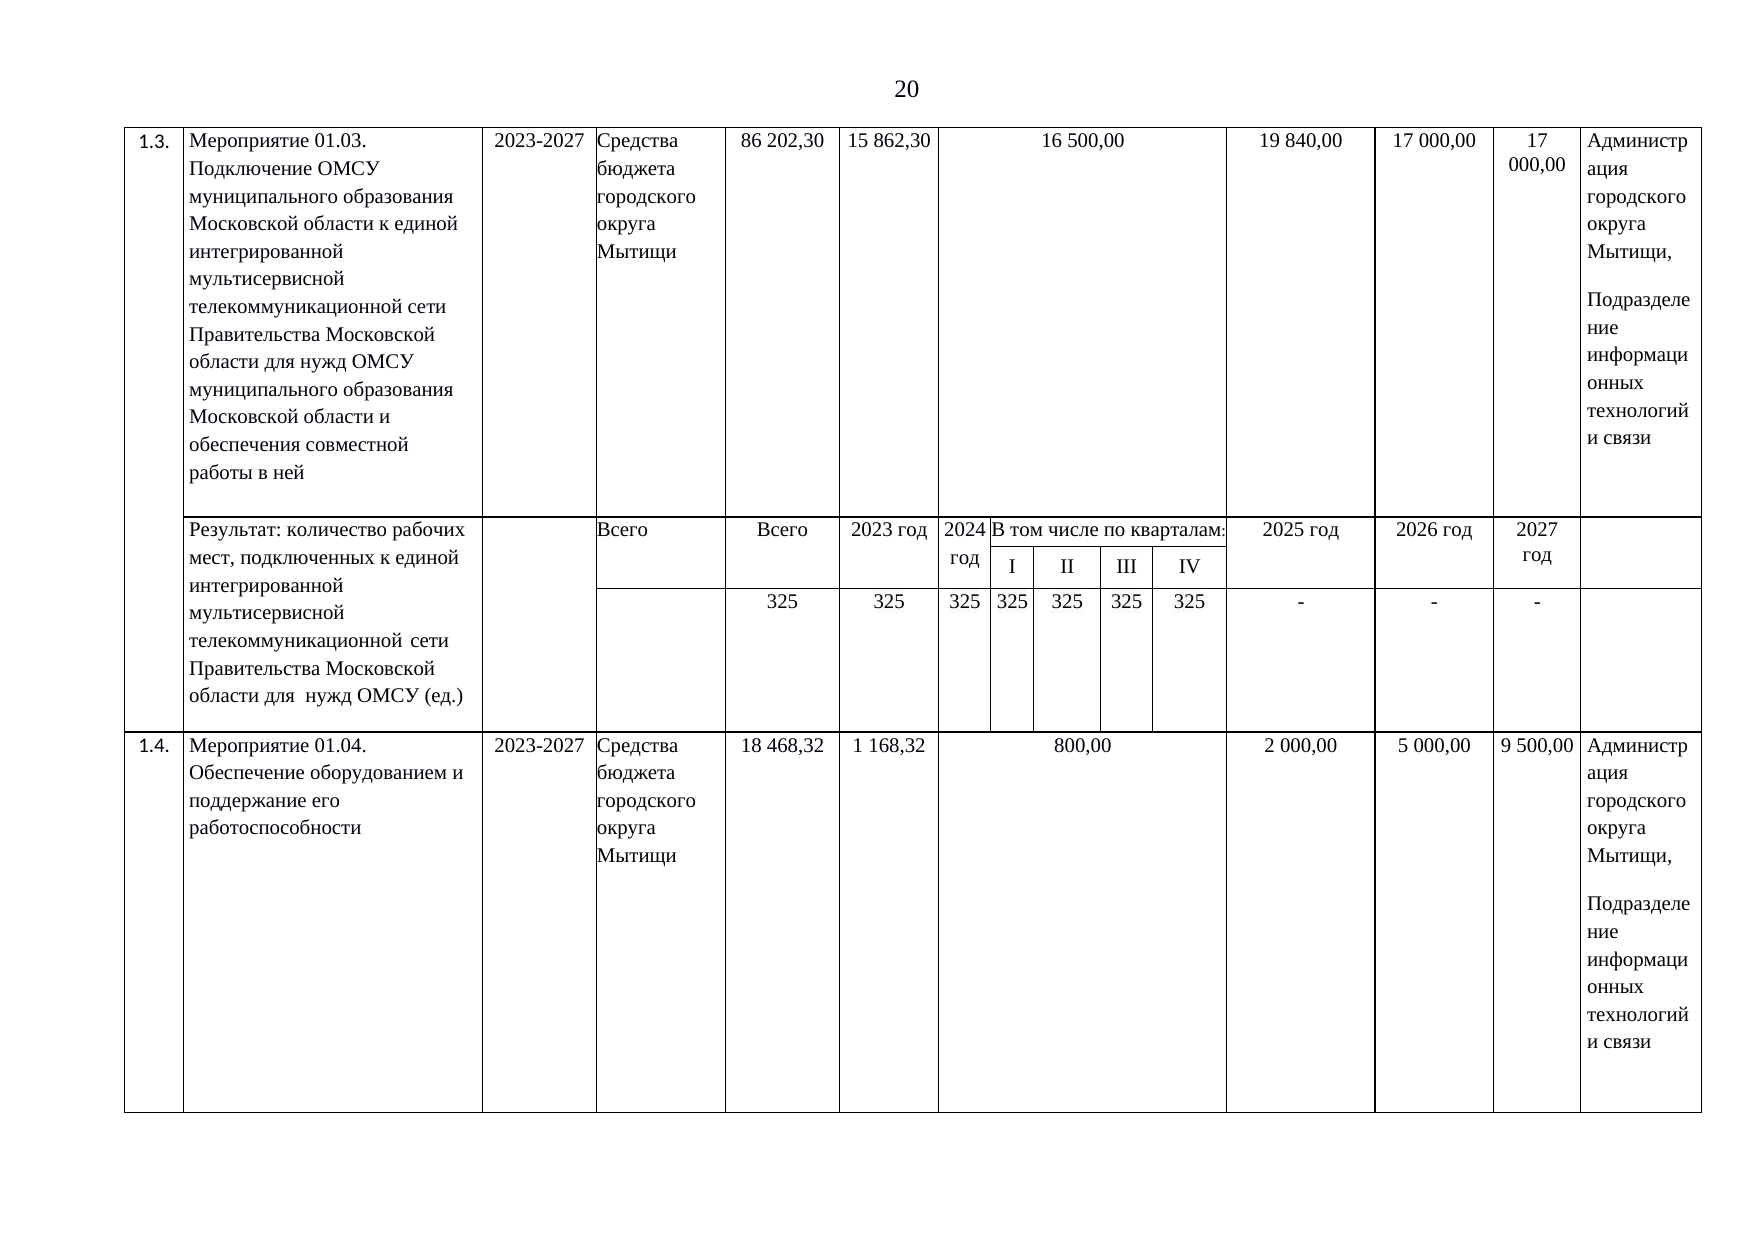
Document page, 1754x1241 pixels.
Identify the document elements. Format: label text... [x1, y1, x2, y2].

table_cell 325 [939, 589, 990, 731]
table_cell 325 [1101, 589, 1152, 731]
table_cell 2023-2027 [483, 733, 596, 1112]
table_cell 18 468,32 [726, 733, 839, 1112]
table_cell 2027 год [1494, 518, 1580, 588]
table_cell III [1101, 547, 1152, 588]
table_cell [1581, 518, 1701, 588]
table_cell Администрация городского округа Мытищи, Подразделение информационных технологий и связи [1581, 128, 1701, 516]
table_cell Результат: количество рабочих мест, подключенных к единой интегрированной мультисервисной телекоммуникационной сети Правительства Московской области для нужд ОМСУ (ед.) [184, 518, 482, 731]
table_cell В том числе по кварталам: [991, 518, 1226, 546]
table_cell 800,00 [939, 733, 1226, 1112]
table_cell Всего [726, 518, 839, 588]
table_cell 325 [726, 589, 839, 731]
table_cell 2023-2027 [483, 128, 596, 516]
table_cell Всего [597, 518, 725, 588]
table_cell 325 [840, 589, 938, 731]
table_cell 2023 год [840, 518, 938, 588]
table_cell [1581, 589, 1701, 731]
table_cell 325 [1034, 589, 1100, 731]
table_cell 1.4. [125, 733, 183, 1112]
table_cell 1.3. [125, 128, 183, 546]
table_cell Администрация городского округа Мытищи, Подразделение информационных технологий и связи [1581, 733, 1701, 1112]
table_cell 325 [1153, 589, 1226, 731]
table_cell - [1376, 589, 1493, 731]
table_cell IV [1153, 547, 1226, 588]
table_cell 15 862,30 [840, 128, 938, 516]
table_cell 1 168,32 [840, 733, 938, 1112]
table_cell 2 000,00 [1227, 733, 1374, 1112]
table_cell Средства бюджета городского округа Мытищи [597, 733, 725, 1112]
table_cell 325 [991, 589, 1033, 731]
table_cell 9 500,00 [1494, 733, 1580, 1112]
table_cell [597, 589, 725, 731]
table_cell 16 500,00 [939, 128, 1226, 516]
table_cell 17 000,00 [1376, 128, 1493, 516]
table_cell Средства бюджета городского округа Мытищи [597, 128, 725, 516]
table_cell II [1034, 547, 1100, 588]
table_cell 17 000,00 [1494, 128, 1580, 516]
table_cell 2026 год [1376, 518, 1493, 588]
table_cell - [1494, 589, 1580, 731]
table_cell Мероприятие 01.03. Подключение ОМСУ муниципального образования Московской области к единой интегрированной мультисервисной телекоммуникационной сети Правительства Московской области для нужд ОМСУ муниципального образования Московской области и обеспечения совместной работы в ней [184, 128, 482, 516]
table_cell I [991, 547, 1033, 588]
table_cell - [1227, 589, 1374, 731]
table_cell 86 202,30 [726, 128, 839, 516]
table_cell 2025 год [1227, 518, 1374, 588]
table_cell 2024 год [939, 518, 990, 588]
table_cell Мероприятие 01.04. Обеспечение оборудованием и поддержание его работоспособности [184, 733, 482, 1112]
table_cell [125, 546, 183, 731]
table_cell 5 000,00 [1376, 733, 1493, 1112]
table_cell 19 840,00 [1227, 128, 1374, 516]
table_cell [483, 518, 596, 731]
